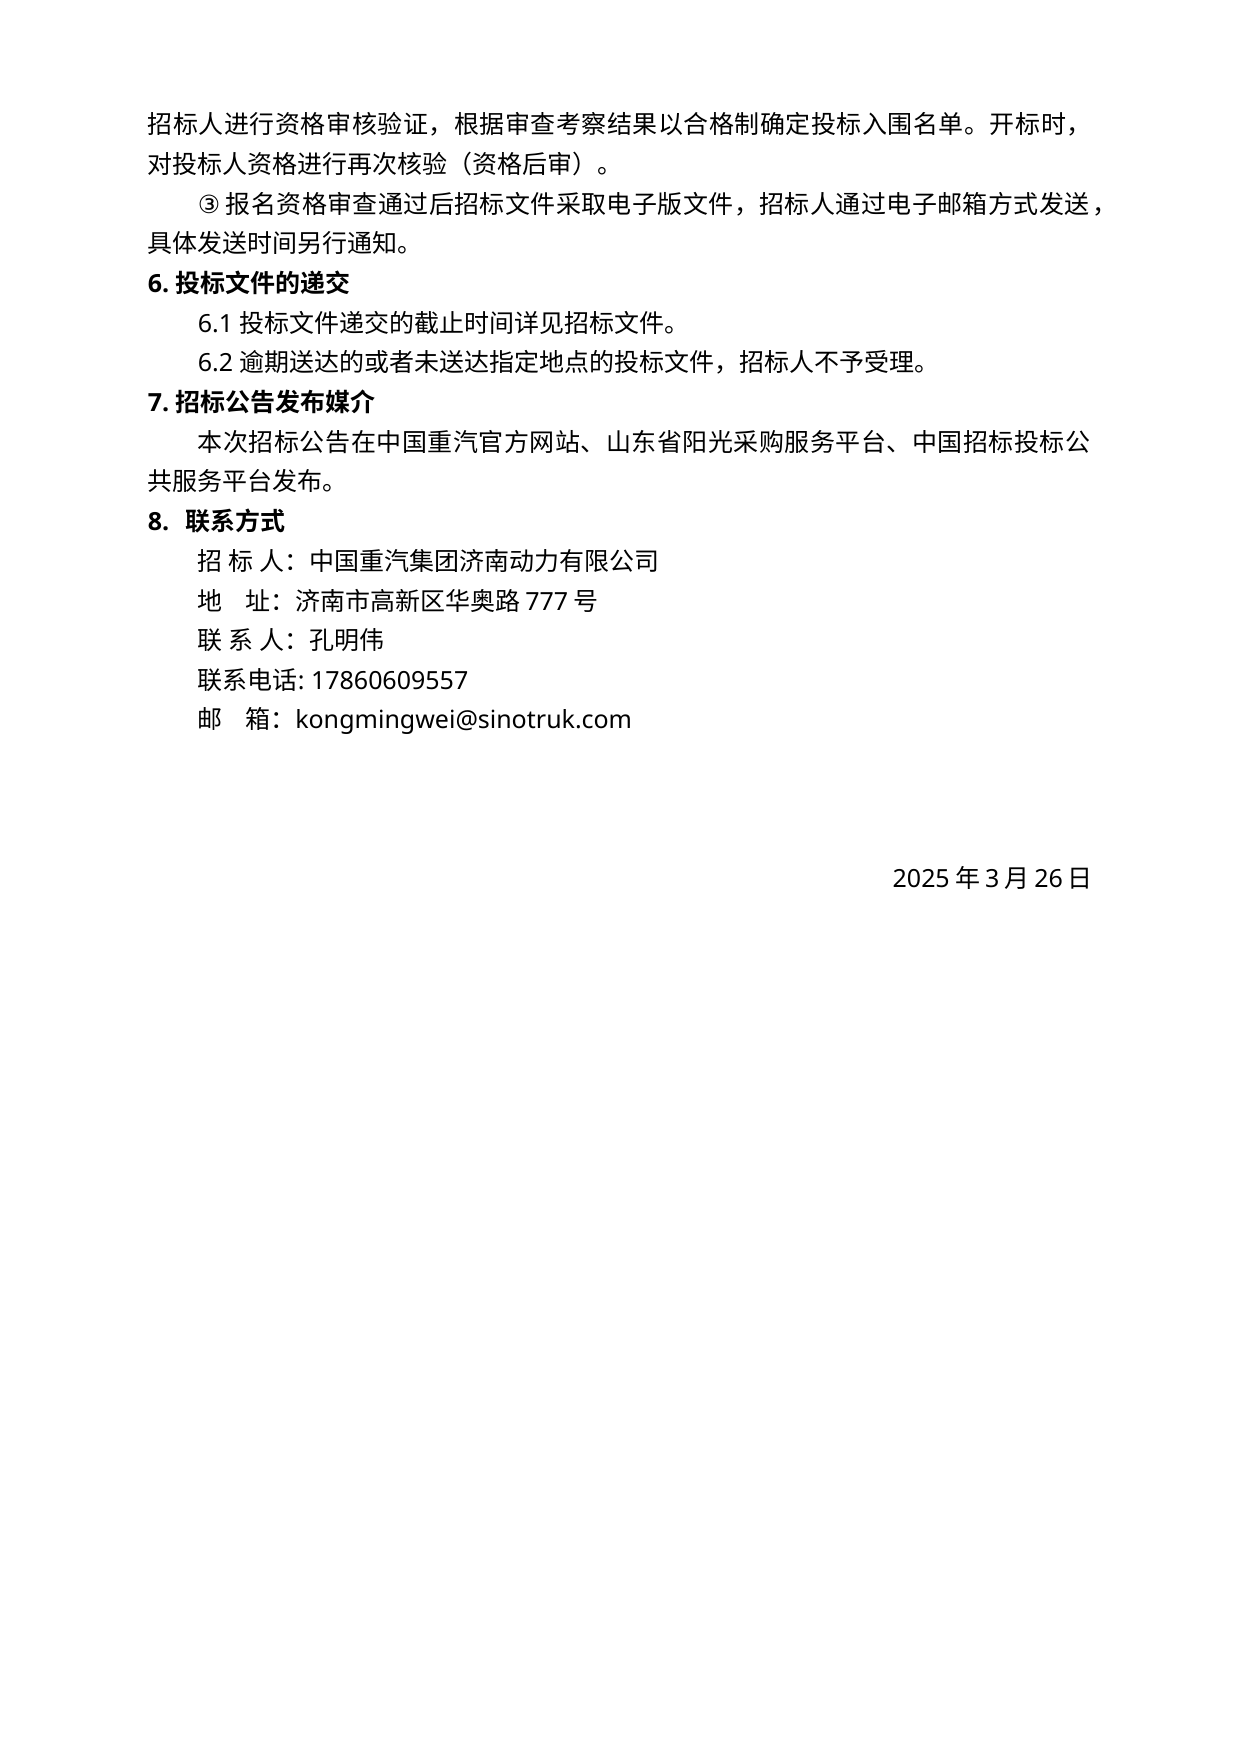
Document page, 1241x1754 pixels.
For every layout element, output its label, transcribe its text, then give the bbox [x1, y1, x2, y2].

text 7. 招标公告发布媒介 [148, 381, 1092, 421]
list 联系方式 [148, 500, 1092, 539]
text 6.2 逾期送达的或者未送达指定地点的投标文件，招标人不予受理。 [148, 341, 1092, 381]
text 联 系 人：孔明伟 [148, 619, 1092, 659]
text 地 址：济南市高新区华奥路777号 [148, 579, 1092, 619]
text 本次招标公告在中国重汽官方网站、山东省阳光采购服务平台、中国招标投标公共服务平台发布。 [148, 421, 1092, 500]
text 联系电话: 17860609557 [148, 659, 1092, 698]
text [148, 103, 1092, 182]
text 2025年3月26日 [148, 857, 1092, 897]
text 6. 投标文件的递交 [148, 262, 1092, 301]
text ③报名资格审查通过后招标文件采取电子版文件，招标人通过电子邮箱方式发送，具体发送时间另行通知。 [148, 182, 1092, 262]
text 邮 箱：kongmingwei@sinotruk.com [148, 698, 1092, 738]
text 6.1 投标文件递交的截止时间详见招标文件。 [148, 301, 1092, 341]
text 招 标 人：中国重汽集团济南动力有限公司 [148, 539, 1092, 579]
